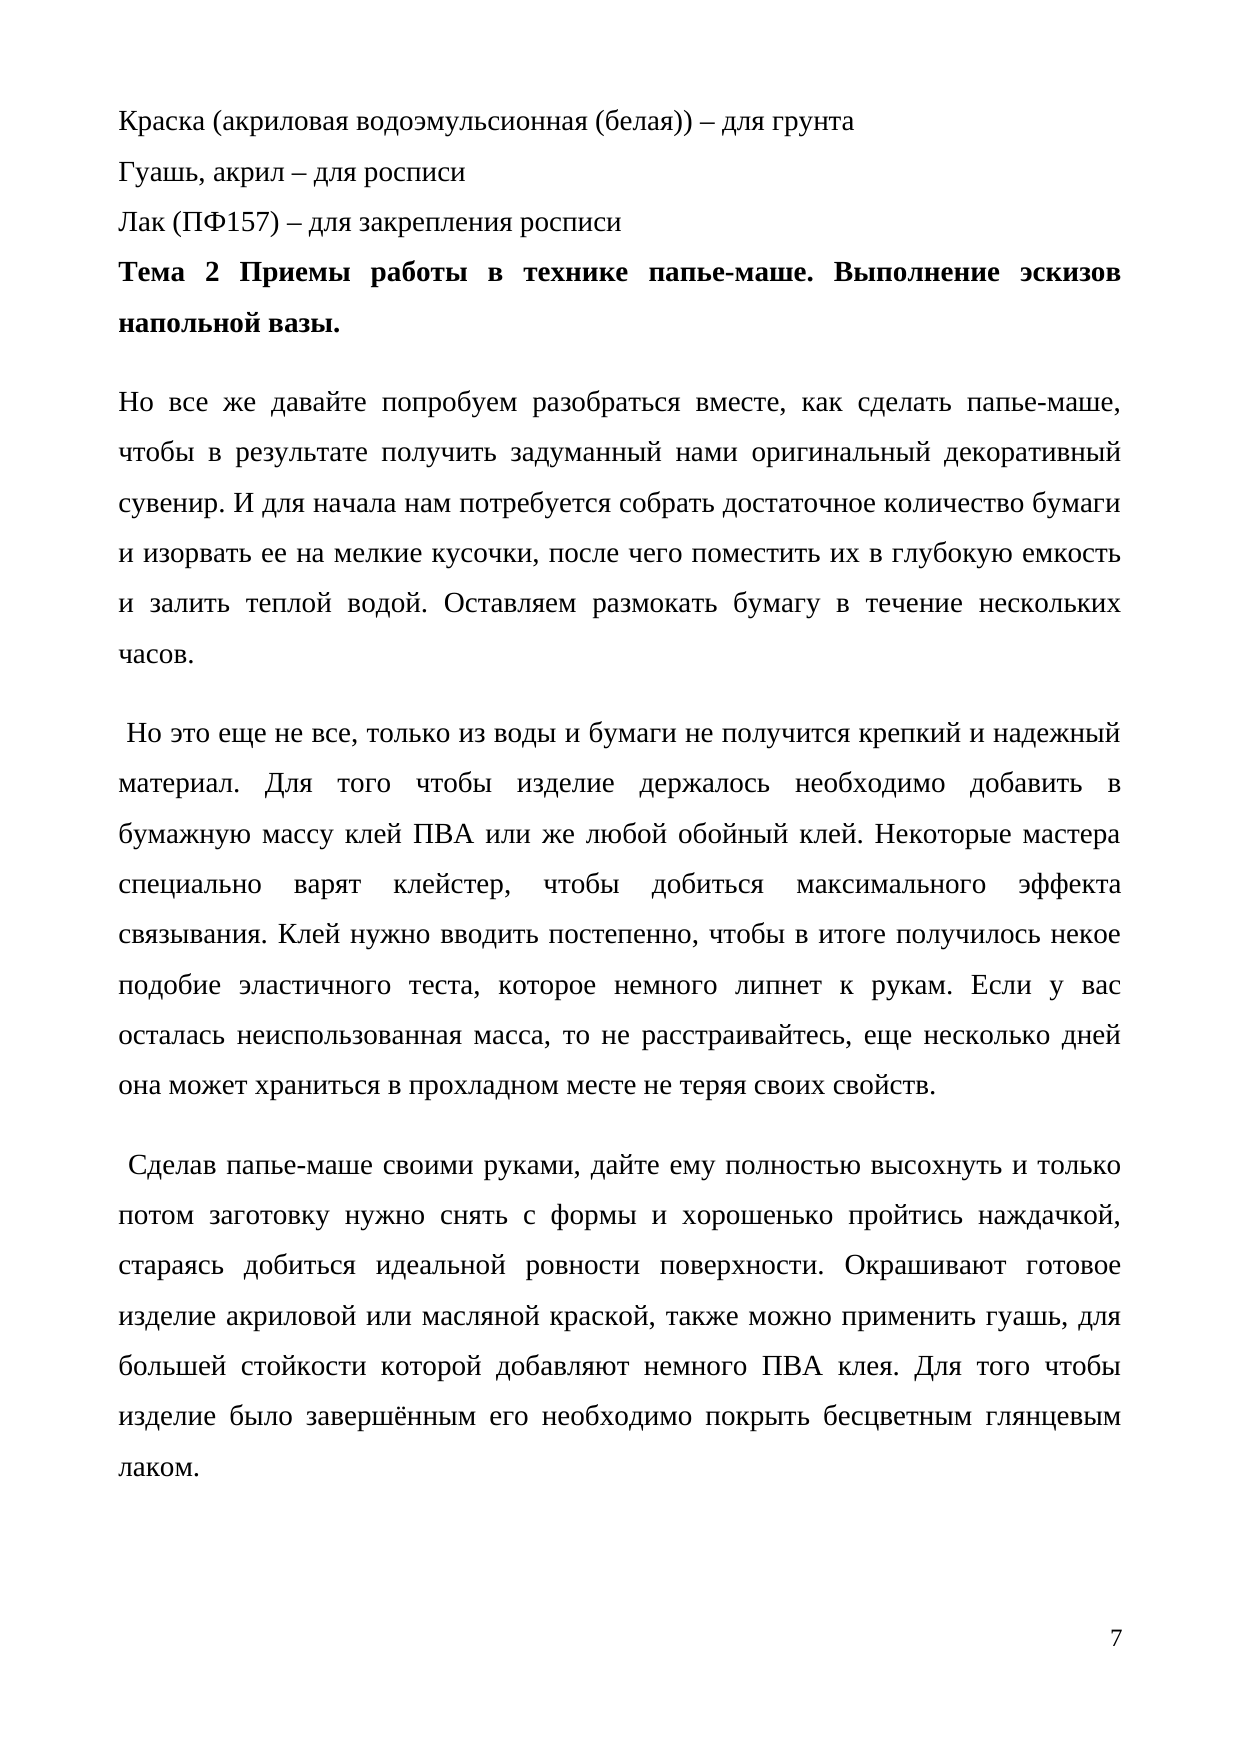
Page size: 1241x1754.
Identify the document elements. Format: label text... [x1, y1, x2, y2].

text Краска (акриловая водоэмульсионная (белая)) – для грунта [118, 103, 1122, 137]
text Но это еще не все, только из воды и бумаги не получится крепкий и надежный материал. Для того чтобы изделие держалось необходимо добавить в бумажную массу клей ПВА или же любой обойный клей. Некоторые мастера специально варят клейстер, чтобы добиться максимального эффекта связывания. Клей нужно вводить постепенно, чтобы в итоге получилось некое подобие эластичного теста, которое немного липнет к рукам. Если у вас осталась неиспользованная масса, то не расстраивайтесь, еще несколько дней она может храниться в прохладном месте не теряя своих свойств. [118, 715, 1122, 1101]
text Но все же давайте попробуем разобраться вместе, как сделать папье-маше, чтобы в результате получить задуманный нами оригинальный декоративный сувенир. И для начала нам потребуется собрать достаточное количество бумаги и изорвать ее на мелкие кусочки, после чего поместить их в глубокую емкость и залить теплой водой. Оставляем размокать бумагу в течение нескольких часов. [118, 384, 1122, 669]
text Сделав папье-маше своими руками, дайте ему полностью высохнуть и только потом заготовку нужно снять с формы и хорошенько пройтись наждачкой, стараясь добиться идеальной ровности поверхности. Окрашивают готовое изделие акриловой или масляной краской, также можно применить гуашь, для большей стойкости которой добавляют немного ПВА клея. Для того чтобы изделие было завершённым его необходимо покрыть бесцветным глянцевым лаком. [118, 1147, 1122, 1482]
text Гуашь, акрил – для росписи [118, 154, 1122, 187]
text Лак (ПФ157) – для закрепления росписи [118, 204, 1122, 238]
text Тема 2 Приемы работы в технике папье-маше. Выполнение эскизов напольной вазы. [118, 254, 1122, 338]
